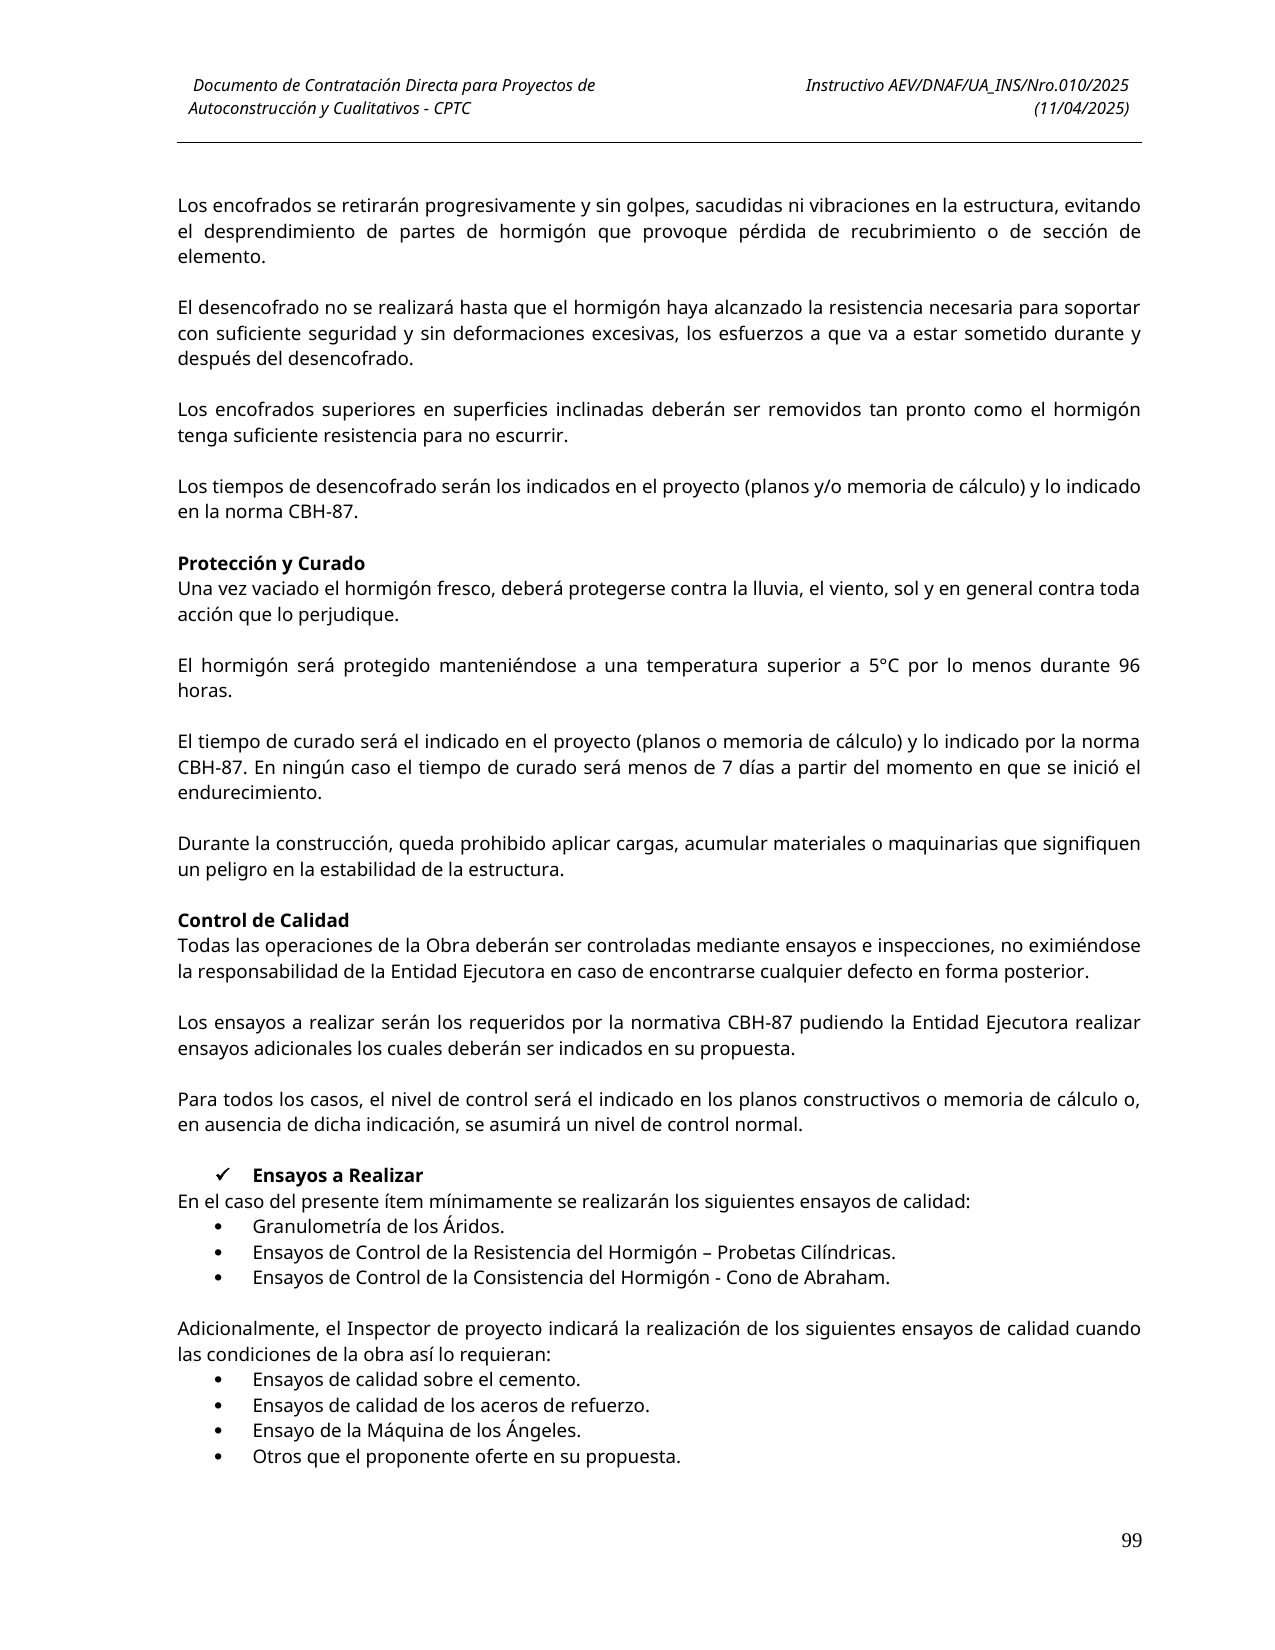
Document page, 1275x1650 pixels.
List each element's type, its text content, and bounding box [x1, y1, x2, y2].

list Ensayos de calidad sobre el cemento. [215, 1367, 1142, 1392]
list Ensayo de la Máquina de los Ángeles. [215, 1418, 1142, 1443]
list Ensayos a Realizar [215, 1162, 1142, 1188]
text Una vez vaciado el hormigón fresco, deberá protegerse contra la lluvia, el viento, sol y en general contra toda acción que lo perjudique. [177, 575, 1142, 626]
text Todas las operaciones de la Obra deberán ser controladas mediante ensayos e inspecciones, no eximiéndose la responsabilidad de la Entidad Ejecutora en caso de encontrarse cualquier defecto en forma posterior. [177, 933, 1142, 984]
list Ensayos de Control de la Consistencia del Hormigón - Cono de Abraham. [215, 1264, 1142, 1290]
text Protección y Curado [177, 550, 1142, 575]
text Para todos los casos, el nivel de control será el indicado en los planos constructivos o memoria de cálculo o, en ausencia de dicha indicación, se asumirá un nivel de control normal. [177, 1086, 1142, 1137]
list Otros que el proponente oferte en su propuesta. [215, 1443, 1142, 1469]
text Control de Calidad [177, 907, 1142, 933]
text El desencofrado no se realizará hasta que el hormigón haya alcanzado la resistencia necesaria para soportar con suficiente seguridad y sin deformaciones excesivas, los esfuerzos a que va a estar sometido durante y después del desencofrado. [177, 295, 1142, 371]
list Granulometría de los Áridos. [215, 1213, 1142, 1239]
text Los ensayos a realizar serán los requeridos por la normativa CBH-87 pudiendo la Entidad Ejecutora realizar ensayos adicionales los cuales deberán ser indicados en su propuesta. [177, 1009, 1142, 1060]
text Los tiempos de desencofrado serán los indicados en el proyecto (planos y/o memoria de cálculo) y lo indicado en la norma CBH-87. [177, 473, 1142, 524]
text Los encofrados se retirarán progresivamente y sin golpes, sacudidas ni vibraciones en la estructura, evitando el desprendimiento de partes de hormigón que provoque pérdida de recubrimiento o de sección de elemento. [177, 193, 1142, 269]
text Adicionalmente, el Inspector de proyecto indicará la realización de los siguientes ensayos de calidad cuando las condiciones de la obra así lo requieran: [177, 1316, 1142, 1367]
list Ensayos de Control de la Resistencia del Hormigón – Probetas Cilíndricas. [215, 1239, 1142, 1264]
text Los encofrados superiores en superficies inclinadas deberán ser removidos tan pronto como el hormigón tenga suficiente resistencia para no escurrir. [177, 397, 1142, 448]
text El tiempo de curado será el indicado en el proyecto (planos o memoria de cálculo) y lo indicado por la norma CBH-87. En ningún caso el tiempo de curado será menos de 7 días a partir del momento en que se inició el endurecimiento. [177, 728, 1142, 805]
text Durante la construcción, queda prohibido aplicar cargas, acumular materiales o maquinarias que signifiquen un peligro en la estabilidad de la estructura. [177, 831, 1142, 882]
list Ensayos de calidad de los aceros de refuerzo. [215, 1392, 1142, 1418]
text En el caso del presente ítem mínimamente se realizarán los siguientes ensayos de calidad: [177, 1188, 1142, 1213]
text El hormigón será protegido manteniéndose a una temperatura superior a 5°C por lo menos durante 96 horas. [177, 652, 1142, 703]
